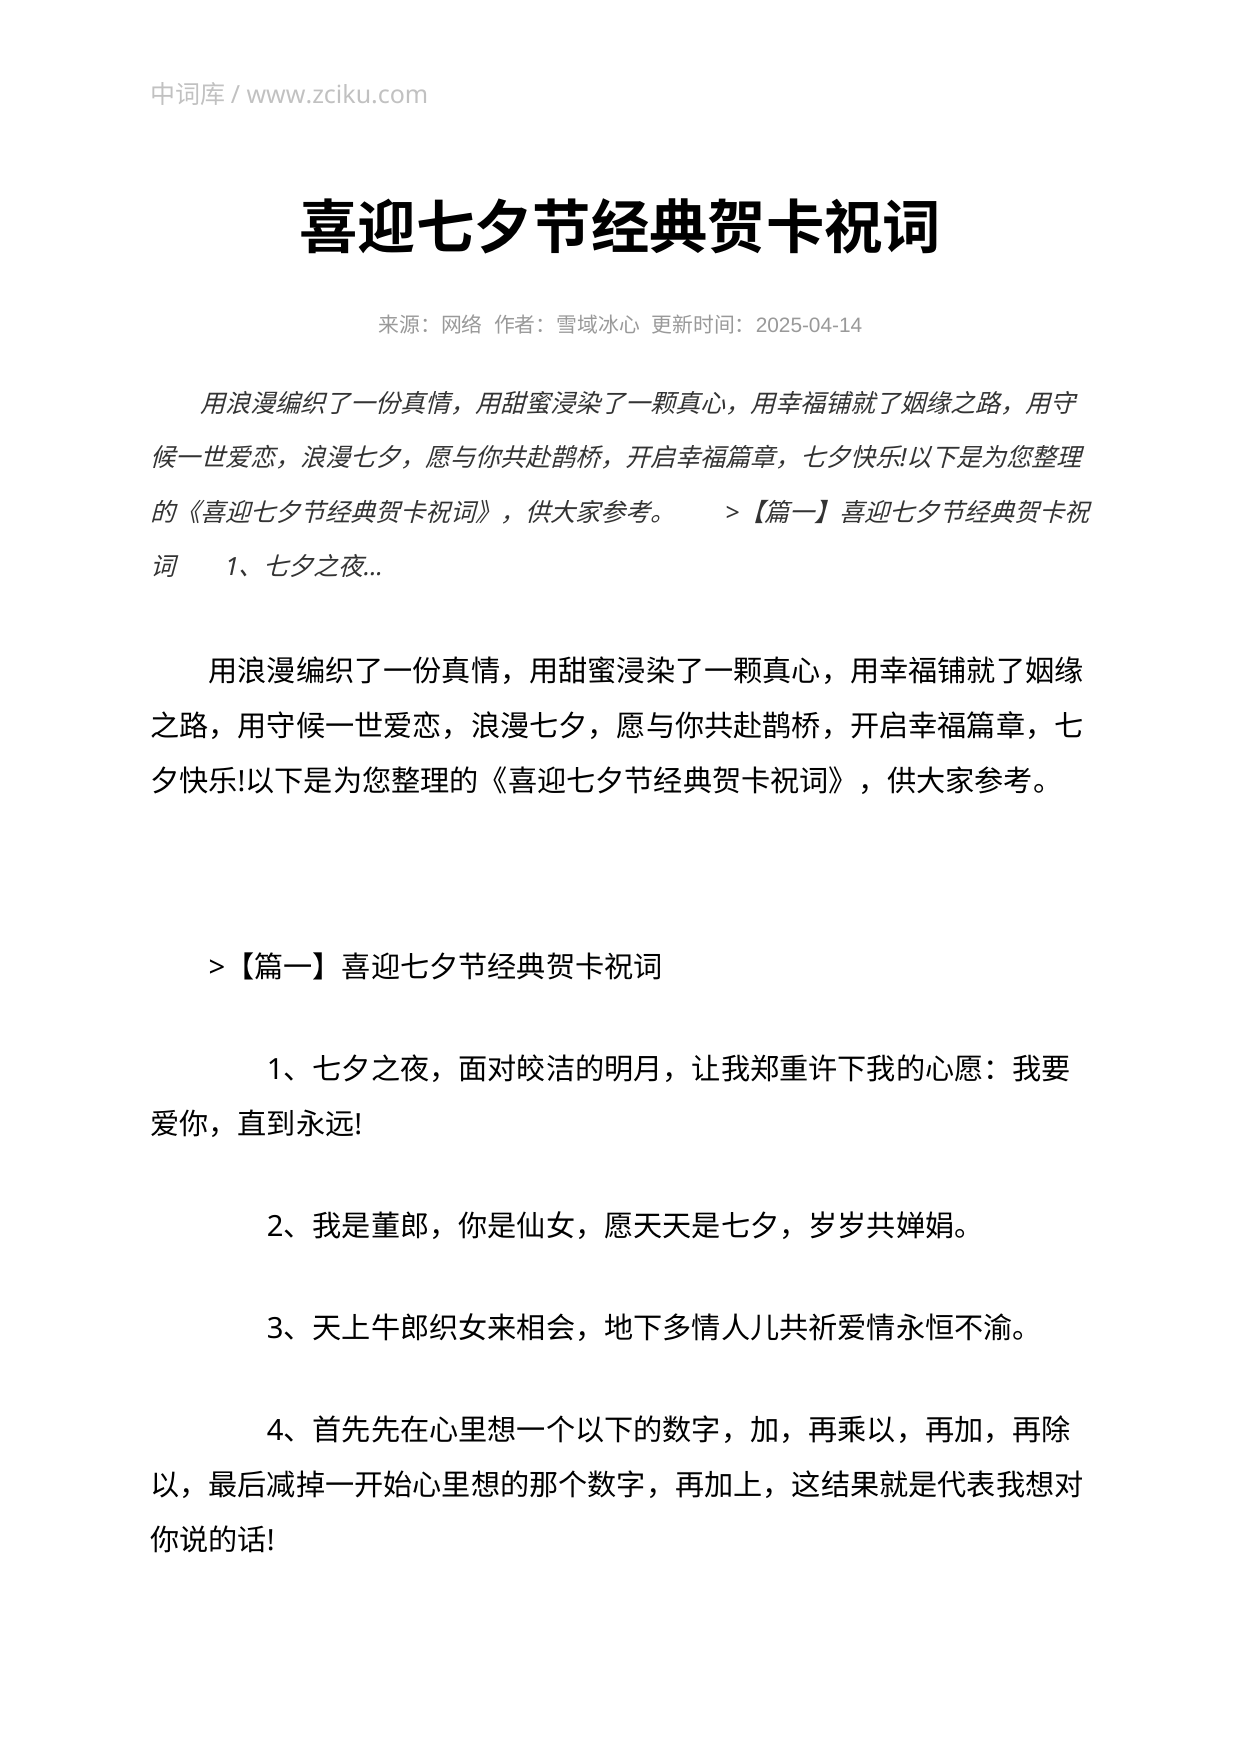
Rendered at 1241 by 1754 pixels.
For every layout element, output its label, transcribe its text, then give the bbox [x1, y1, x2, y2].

text 用浪漫编织了一份真情，用甜蜜浸染了一颗真心，用幸福铺就了姻缘之路，用守候一世爱恋，浪漫七夕，愿与你共赴鹊桥，开启幸福篇章，七夕快乐!以下是为您整理的《喜迎七夕节经典贺卡祝词》，供大家参考。 [150, 648, 1090, 800]
text 用浪漫编织了一份真情，用甜蜜浸染了一颗真心，用幸福铺就了姻缘之路，用守候一世爱恋，浪漫七夕，愿与你共赴鹊桥，开启幸福篇章，七夕快乐!以下是为您整理的《喜迎七夕节经典贺卡祝词》，供大家参考。 >【篇一】喜迎七夕节经典贺卡祝词 1、七夕之夜... [150, 383, 1090, 583]
text 2、我是董郎，你是仙女，愿天天是七夕，岁岁共婵娟。 [150, 1203, 1090, 1245]
text 来源：网络 作者：雪域冰心 更新时间：2025-04-14 [150, 313, 1090, 337]
subtitle 喜迎七夕节经典贺卡祝词 [150, 181, 1090, 266]
text >【篇一】喜迎七夕节经典贺卡祝词 [150, 944, 1090, 986]
text 4、首先先在心里想一个以下的数字，加，再乘以，再加，再除以，最后减掉一开始心里想的那个数字，再加上，这结果就是代表我想对你说的话! [150, 1407, 1090, 1559]
text 3、天上牛郎织女来相会，地下多情人儿共祈爱情永恒不渝。 [150, 1305, 1090, 1347]
text 1、七夕之夜，面对皎洁的明月，让我郑重许下我的心愿：我要爱你，直到永远! [150, 1046, 1090, 1143]
